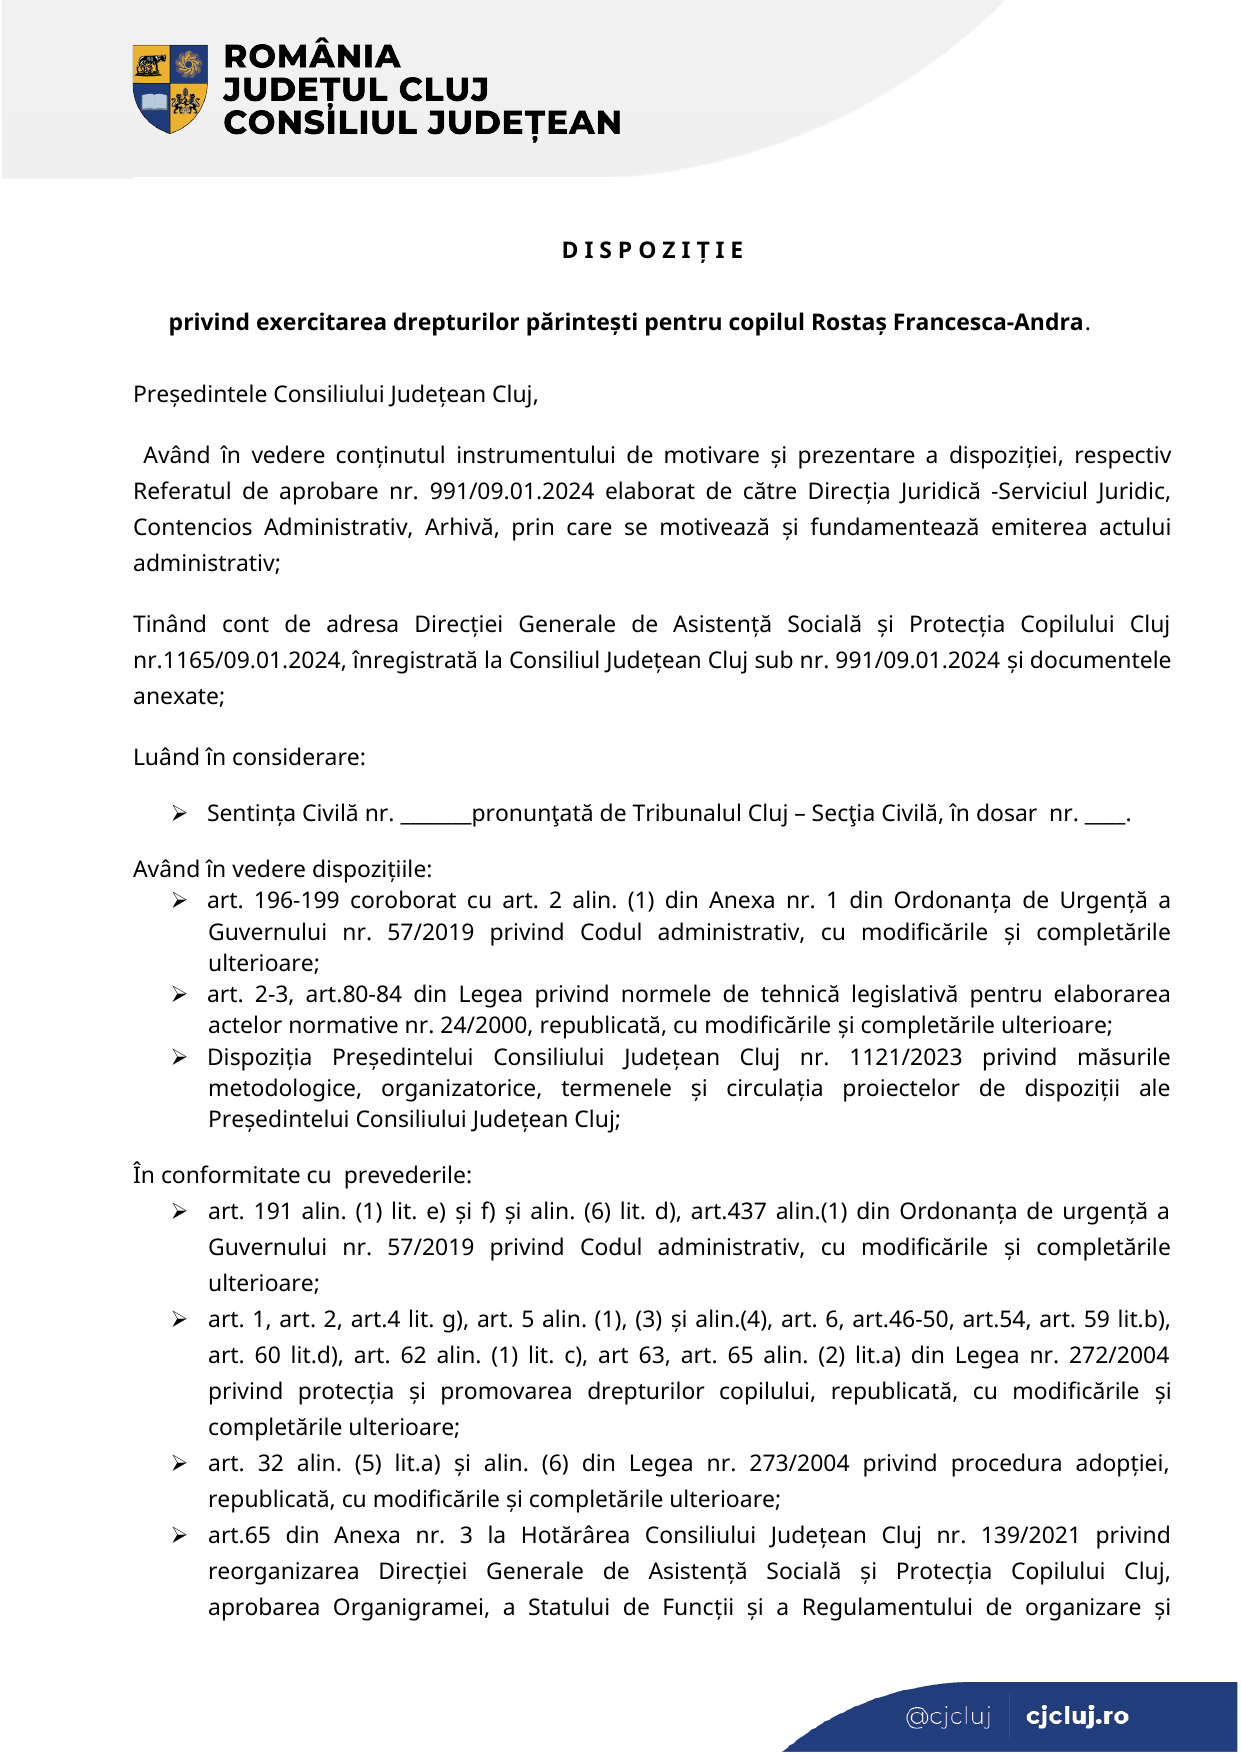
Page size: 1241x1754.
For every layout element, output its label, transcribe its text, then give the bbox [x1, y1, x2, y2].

text În conformitate cu prevederile: [133, 1159, 1172, 1191]
list art. 1, art. 2, art.4 lit. g), art. 5 alin. (1), (3) și alin.(4), art. 6, art.46-50, art.54, art. 59 lit.b), art. 60 lit.d), art. 62 alin. (1) lit. c), art 63, art. 65 alin. (2) lit.a) din Legea nr. 272/2004 privind protecția și promovarea drepturilor copilului, republicată, cu modificările și completările ulterioare; [170, 1303, 1172, 1442]
list art. 2-3, art.80-84 din Legea privind normele de tehnică legislativă pentru elaborarea actelor normative nr. 24/2000, republicată, cu modificările și completările ulterioare; [170, 978, 1172, 1041]
list art. 196-199 coroborat cu art. 2 alin. (1) din Anexa nr. 1 din Ordonanța de Urgență a Guvernului nr. 57/2019 privind Codul administrativ, cu modificările și completările ulterioare; [170, 884, 1172, 978]
list Sentința Civilă nr. _______pronunţată de Tribunalul Cluj – Secţia Civilă, în dosar nr. ____. [170, 797, 1172, 828]
text D I S P O Z I Ţ I E [133, 234, 1172, 266]
list art. 32 alin. (5) lit.a) și alin. (6) din Legea nr. 273/2004 privind procedura adopţiei, republicată, cu modificările și completările ulterioare; [170, 1447, 1172, 1514]
text Având în vedere dispozițiile: [133, 853, 1172, 884]
text Tinând cont de adresa Direcţiei Generale de Asistenţă Socială şi Protecţia Copilului Cluj nr.1165/09.01.2024, înregistrată la Consiliul Judeţean Cluj sub nr. 991/09.01.2024 și documentele anexate; [133, 608, 1172, 711]
text Preşedintele Consiliului Judeţean Cluj, [133, 378, 1172, 409]
text Având în vedere conținutul instrumentului de motivare și prezentare a dispoziției, respectiv Referatul de aprobare nr. 991/09.01.2024 elaborat de către Direcția Juridică -Serviciul Juridic, Contencios Administrativ, Arhivă, prin care se motivează și fundamentează emiterea actului administrativ; [133, 439, 1172, 578]
picture [132, 37, 620, 143]
list Dispoziția Președintelui Consiliului Județean Cluj nr. 1121/2023 privind măsurile metodologice, organizatorice, termenele şi circulaţia proiectelor de dispoziţii ale Preşedintelui Consiliului Judeţean Cluj; [170, 1041, 1172, 1134]
text Luând în considerare: [133, 741, 1172, 772]
picture [781, 1682, 1238, 1752]
list art. 191 alin. (1) lit. e) și f) și alin. (6) lit. d), art.437 alin.(1) din Ordonanța de urgență a Guvernului nr. 57/2019 privind Codul administrativ, cu modificările și completările ulterioare; [170, 1195, 1172, 1298]
text privind exercitarea drepturilor părintești pentru copilul Rostaș Francesca-Andra. [133, 306, 1172, 337]
